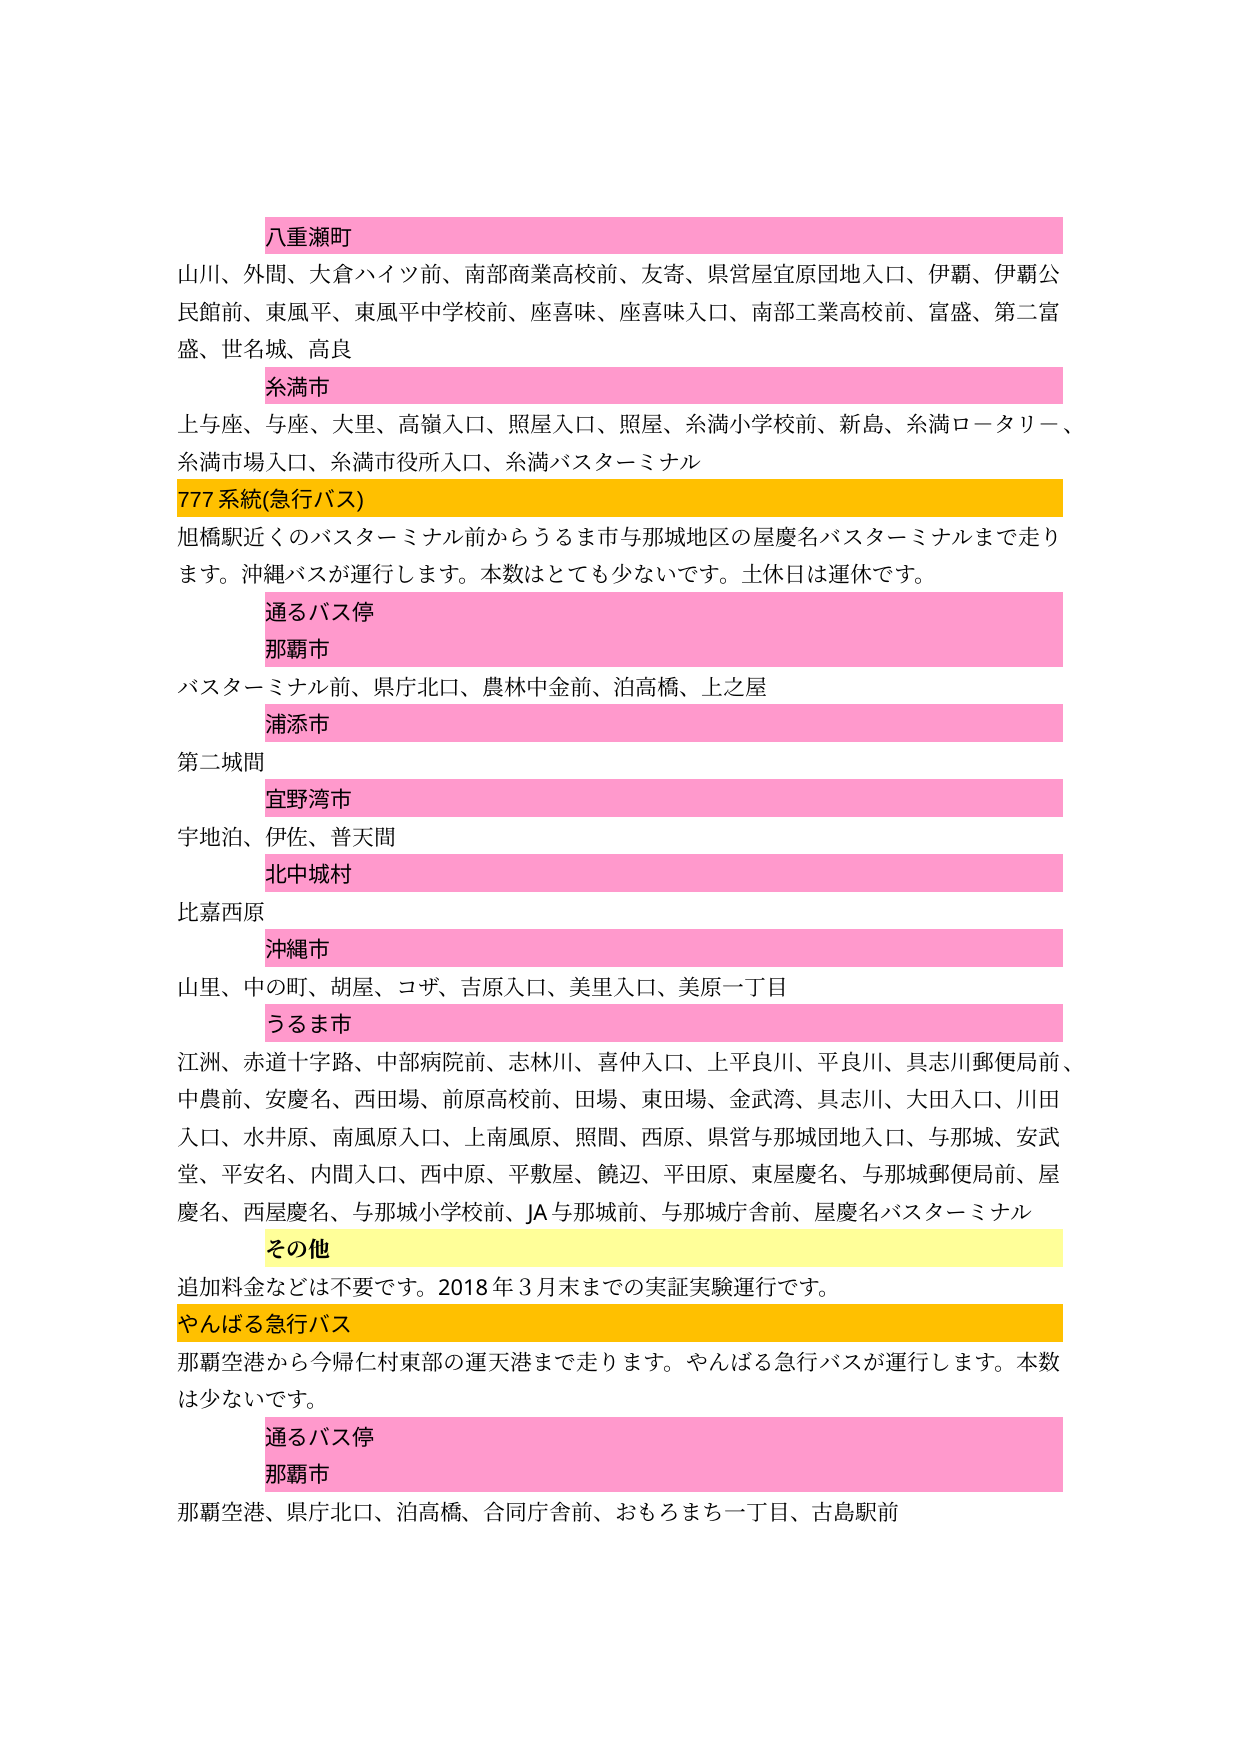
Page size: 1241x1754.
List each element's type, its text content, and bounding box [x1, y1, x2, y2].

subtitle 通るバス停 [265, 1417, 1063, 1454]
text 山里、中の町、胡屋、コザ、吉原入口、美里入口、美原一丁目 [177, 967, 1063, 1004]
subtitle 浦添市 [265, 704, 1063, 742]
text 第二城間 [177, 742, 1063, 779]
subtitle 沖縄市 [265, 929, 1063, 967]
text 比嘉西原 [177, 892, 1063, 929]
text 那覇空港、県庁北口、泊高橋、合同庁舎前、おもろまち一丁目、古島駅前 [177, 1492, 1063, 1529]
subtitle その他 [265, 1229, 1063, 1267]
subtitle 通るバス停 [265, 592, 1063, 629]
text 旭橋駅近くのバスターミナル前からうるま市与那城地区の屋慶名バスターミナルまで走ります。沖縄バスが運行します。本数はとても少ないです。土休日は運休です。 [177, 517, 1063, 592]
subtitle 777系統(急行バス) [177, 479, 1063, 517]
text 宇地泊、伊佐、普天間 [177, 817, 1063, 854]
subtitle 那覇市 [265, 1454, 1063, 1492]
subtitle 北中城村 [265, 854, 1063, 892]
text 上与座、与座、大里、高嶺入口、照屋入口、照屋、糸満小学校前、新島、糸満ロ－タリ－、糸満市場入口、糸満市役所入口、糸満バスターミナル [177, 404, 1063, 479]
subtitle 八重瀬町 [265, 217, 1063, 254]
text 追加料金などは不要です。2018年３月末までの実証実験運行です。 [177, 1267, 1063, 1304]
text バスターミナル前、県庁北口、農林中金前、泊高橋、上之屋 [177, 667, 1063, 704]
subtitle 糸満市 [265, 367, 1063, 404]
subtitle 那覇市 [265, 629, 1063, 667]
text 山川、外間、大倉ハイツ前、南部商業高校前、友寄、県営屋宜原団地入口、伊覇、伊覇公民館前、東風平、東風平中学校前、座喜味、座喜味入口、南部工業高校前、富盛、第二富盛、世名城、高良 [177, 254, 1063, 367]
subtitle やんばる急行バス [177, 1304, 1063, 1342]
subtitle うるま市 [265, 1004, 1063, 1042]
text 那覇空港から今帰仁村東部の運天港まで走ります。やんばる急行バスが運行します。本数は少ないです。 [177, 1342, 1063, 1417]
text 江洲、赤道十字路、中部病院前、志林川、喜仲入口、上平良川、平良川、具志川郵便局前、中農前、安慶名、西田場、前原高校前、田場、東田場、金武湾、具志川、大田入口、川田入口、水井原、南風原入口、上南風原、照間、西原、県営与那城団地入口、与那城、安武堂、平安名、内間入口、西中原、平敷屋、饒辺、平田原、東屋慶名、与那城郵便局前、屋慶名、西屋慶名、与那城小学校前、JA与那城前、与那城庁舎前、屋慶名バスターミナル [177, 1042, 1063, 1229]
subtitle 宜野湾市 [265, 779, 1063, 817]
